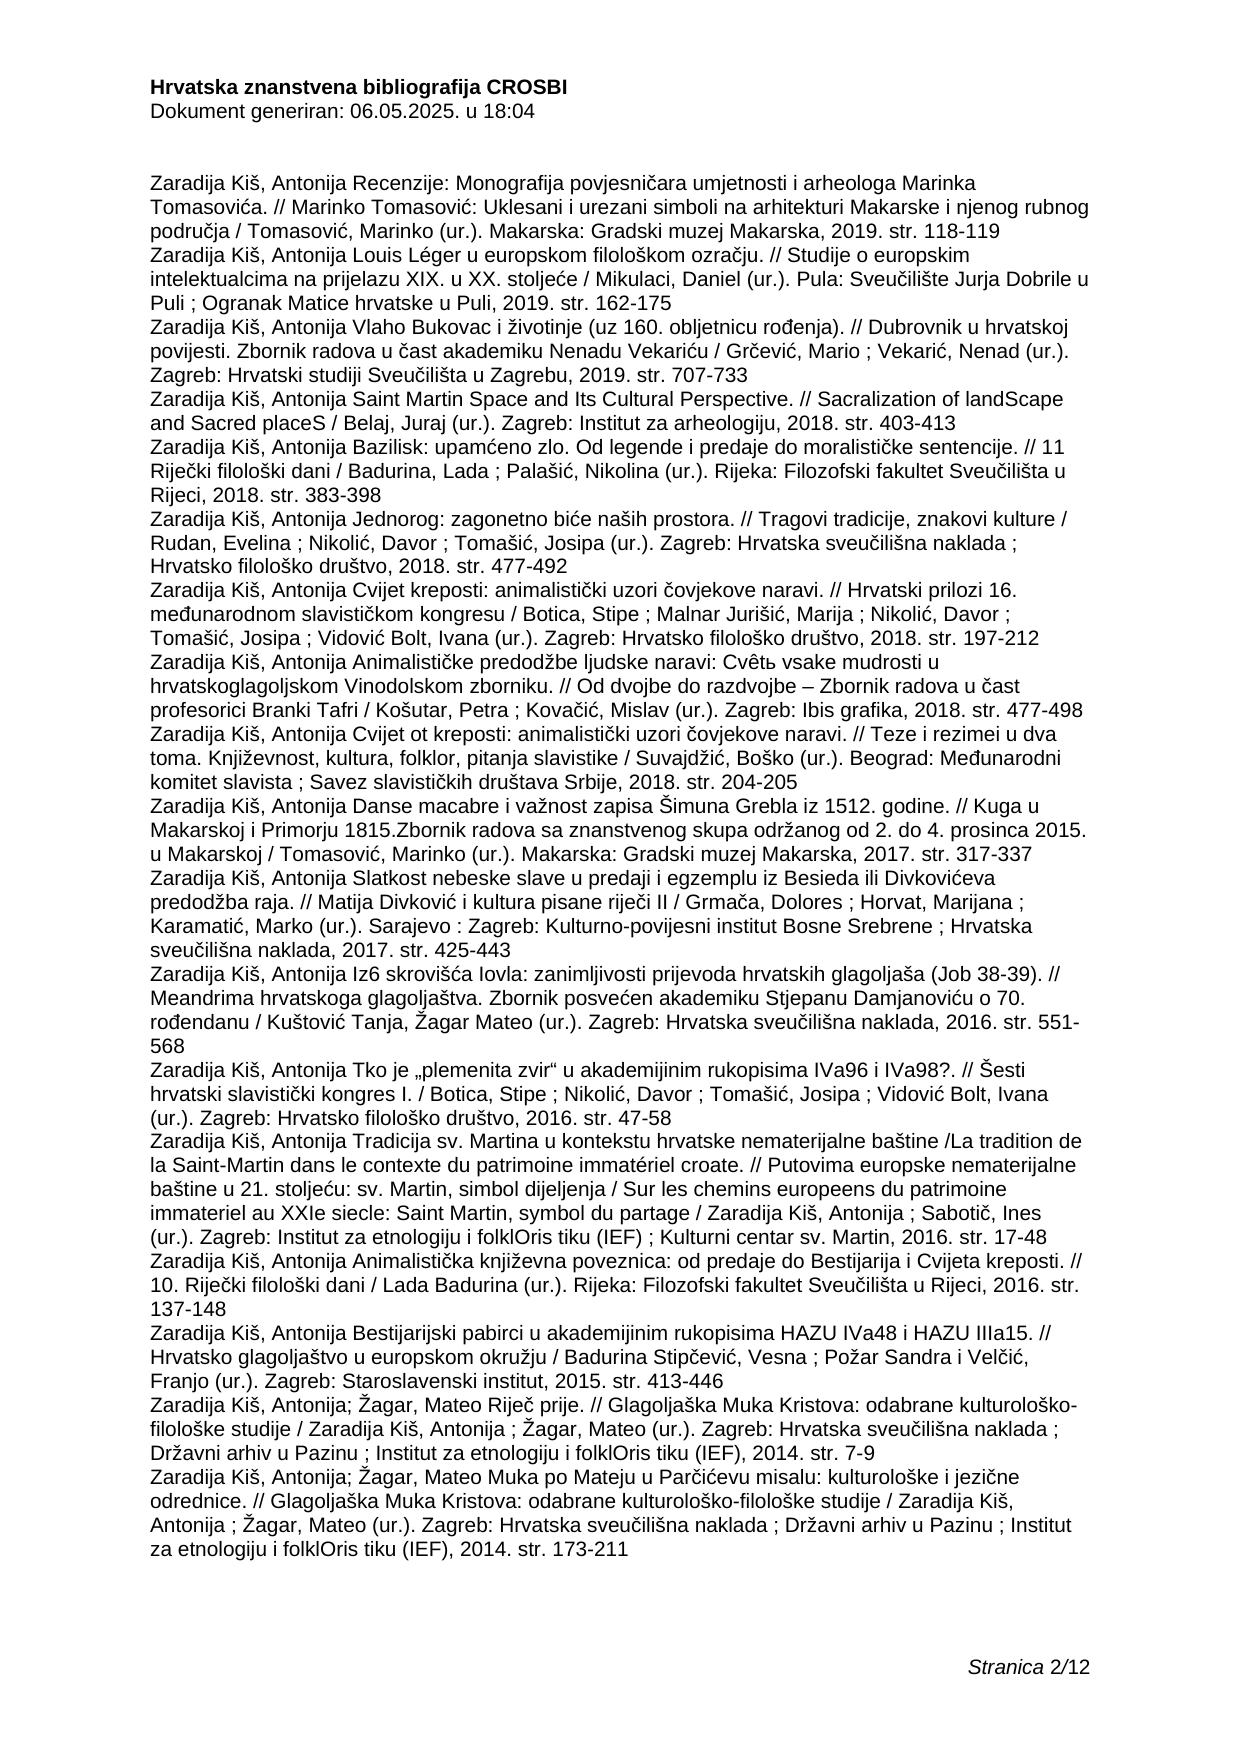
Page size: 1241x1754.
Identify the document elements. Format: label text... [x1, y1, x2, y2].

text Zaradija Kiš, Antonija [150, 1249, 1090, 1321]
text Zaradija Kiš, Antonija [150, 243, 1090, 315]
text Zaradija Kiš, Antonija [150, 794, 1090, 866]
text Zaradija Kiš, Antonija [150, 434, 1090, 506]
text Zaradija Kiš, Antonija [150, 650, 1090, 722]
text Zaradija Kiš, Antonija; Žagar, Mateo [150, 1393, 1090, 1465]
text Zaradija Kiš, Antonija [150, 1057, 1090, 1129]
text Zaradija Kiš, Antonija [150, 722, 1090, 794]
text Zaradija Kiš, Antonija [150, 578, 1090, 650]
text Zaradija Kiš, Antonija [150, 387, 1090, 434]
text Zaradija Kiš, Antonija [150, 506, 1090, 578]
text Zaradija Kiš, Antonija [150, 962, 1090, 1057]
text Zaradija Kiš, Antonija [150, 1129, 1090, 1249]
text Zaradija Kiš, Antonija [150, 866, 1090, 962]
text Zaradija Kiš, Antonija [150, 315, 1090, 387]
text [150, 1465, 1090, 1561]
text Zaradija Kiš, Antonija [150, 1321, 1090, 1393]
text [150, 171, 1090, 243]
